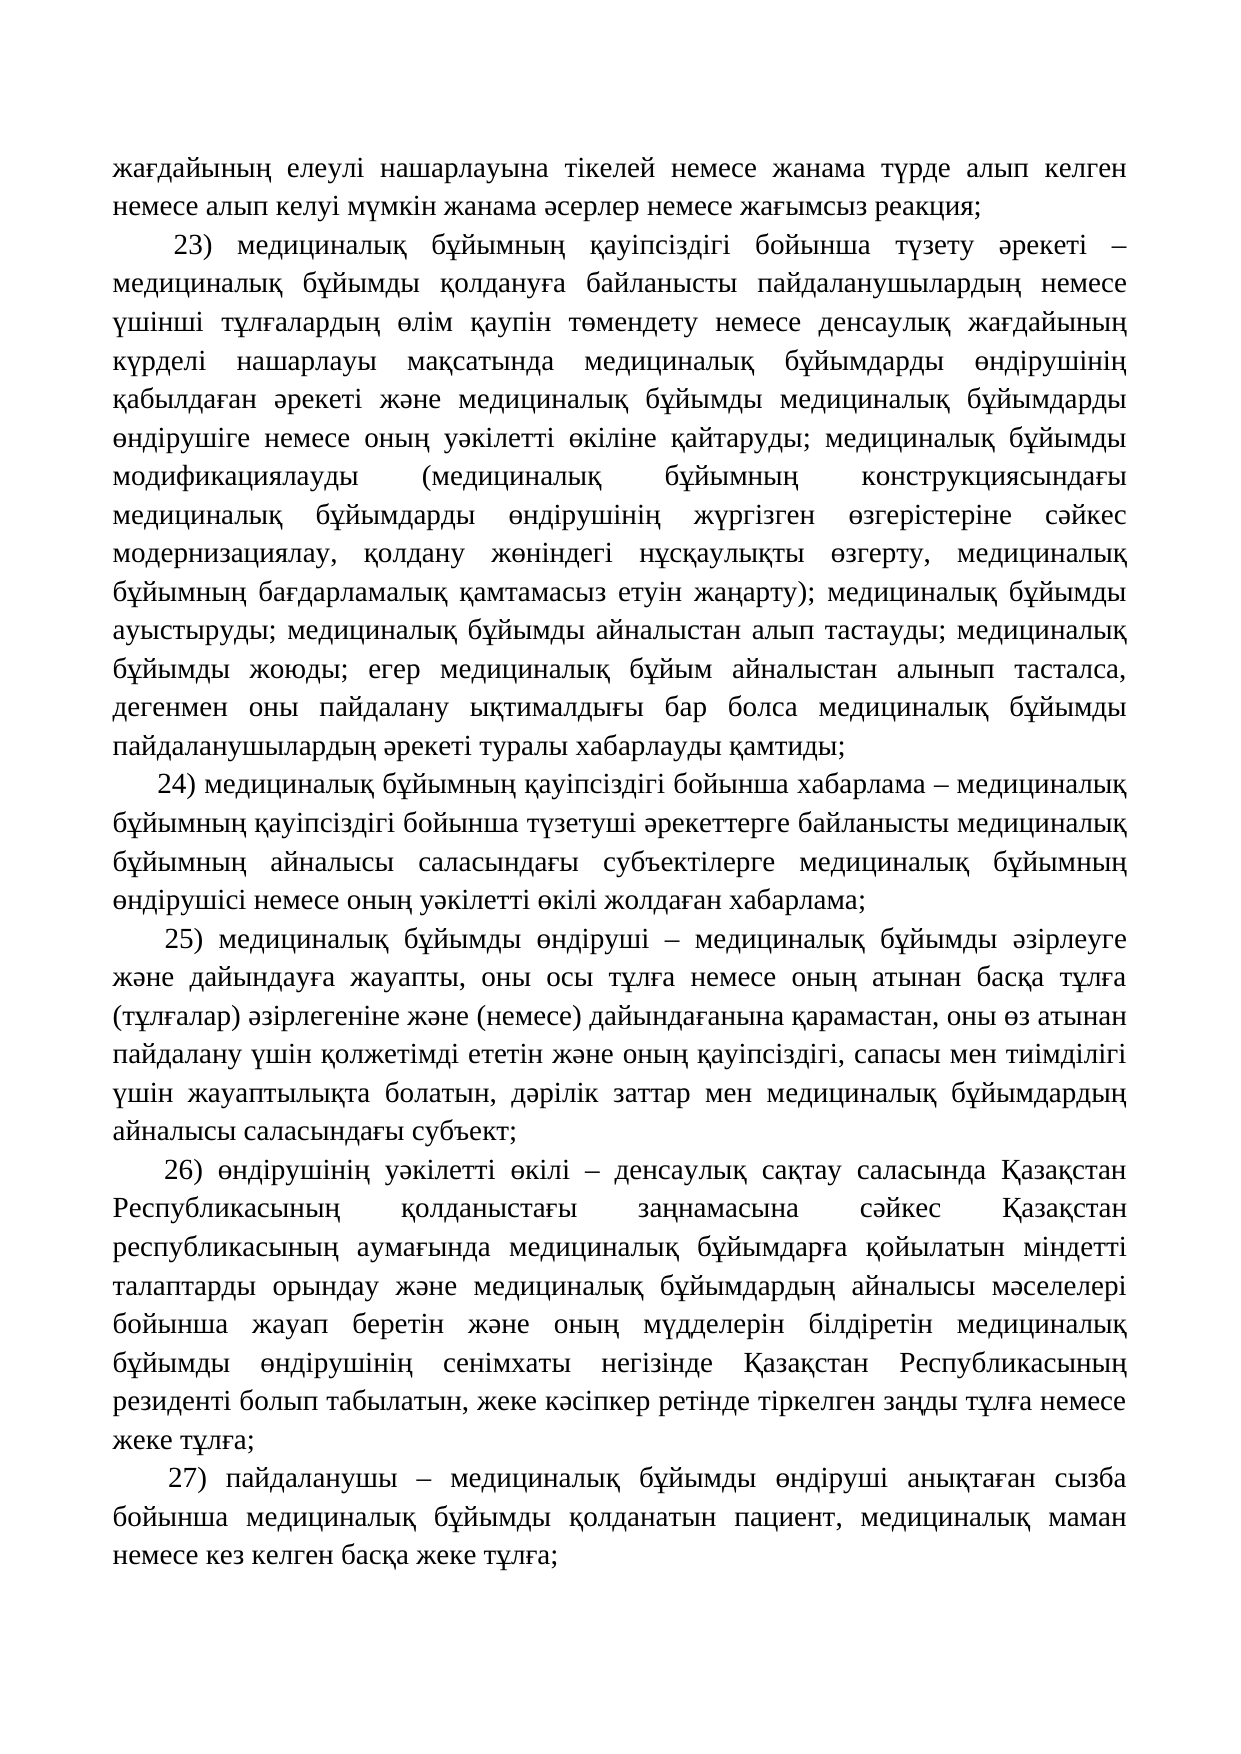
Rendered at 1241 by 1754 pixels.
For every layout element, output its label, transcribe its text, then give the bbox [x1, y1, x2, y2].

text 25) медициналық бұйымды өндіруші – медициналық бұйымды әзірлеуге және дайындауға жауапты, оны осы тұлға немесе оның атынан басқа тұлға (тұлғалар) әзірлегеніне және (немесе) дайындағанына қарамастан, оны өз атынан пайдалану үшін қолжетімді ететін және оның қауіпсіздігі, сапасы мен тиімділігі үшін жауаптылықта болатын, дәрілік заттар мен медициналық бұйымдардың айналысы саласындағы субъект; [112, 921, 1128, 1147]
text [112, 150, 1128, 222]
text 24) медициналық бұйымның қауіпсіздігі бойынша хабарлама – медициналық бұйымның қауіпсіздігі бойынша түзетуші әрекеттерге байланысты медициналық бұйымның айналысы саласындағы субъектілерге медициналық бұйымның өндірушісі немесе оның уәкілетті өкілі жолдаған хабарлама; [112, 767, 1128, 916]
text 26) өндірушінің уәкілетті өкілі – денсаулық сақтау саласында Қазақстан Республикасының қолданыстағы заңнамасына сәйкес Қазақстан республикасының аумағында медициналық бұйымдарға қойылатын міндетті талаптарды орындау және медициналық бұйымдардың айналысы мәселелері бойынша жауап беретін және оның мүдделерін білдіретін медициналық бұйымды өндірушінің сенімхаты негізінде Қазақстан Республикасының резиденті болып табылатын, жеке кәсіпкер ретінде тіркелген заңды тұлға немесе жеке тұлға; [112, 1152, 1128, 1455]
text 23) медициналық бұйымның қауіпсіздігі бойынша түзету әрекеті – медициналық бұйымды қолдануға байланысты пайдаланушылардың немесе үшінші тұлғалардың өлім қаупін төмендету немесе денсаулық жағдайының күрделі нашарлауы мақсатында медициналық бұйымдарды өндірушінің қабылдаған әрекеті және медициналық бұйымды медициналық бұйымдарды өндірушіге немесе оның уәкілетті өкіліне қайтаруды; медициналық бұйымды модификациялауды (медициналық бұйымның конструкциясындағы медициналық бұйымдарды өндірушінің жүргізген өзгерістеріне сәйкес модернизациялау, қолдану жөніндегі нұсқаулықты өзгерту, медициналық бұйымның бағдарламалық қамтамасыз етуін жаңарту); медициналық бұйымды ауыстыруды; медициналық бұйымды айналыстан алып тастауды; медициналық бұйымды жоюды; егер медициналық бұйым айналыстан алынып тасталса, дегенмен оны пайдалану ықтималдығы бар болса медициналық бұйымды пайдаланушылардың әрекеті туралы хабарлауды қамтиды; [112, 227, 1128, 762]
text 27) пайдаланушы – медициналық бұйымды өндіруші анықтаған сызба бойынша медициналық бұйымды қолданатын пациент, медициналық маман немесе кез келген басқа жеке тұлға; [112, 1460, 1128, 1571]
